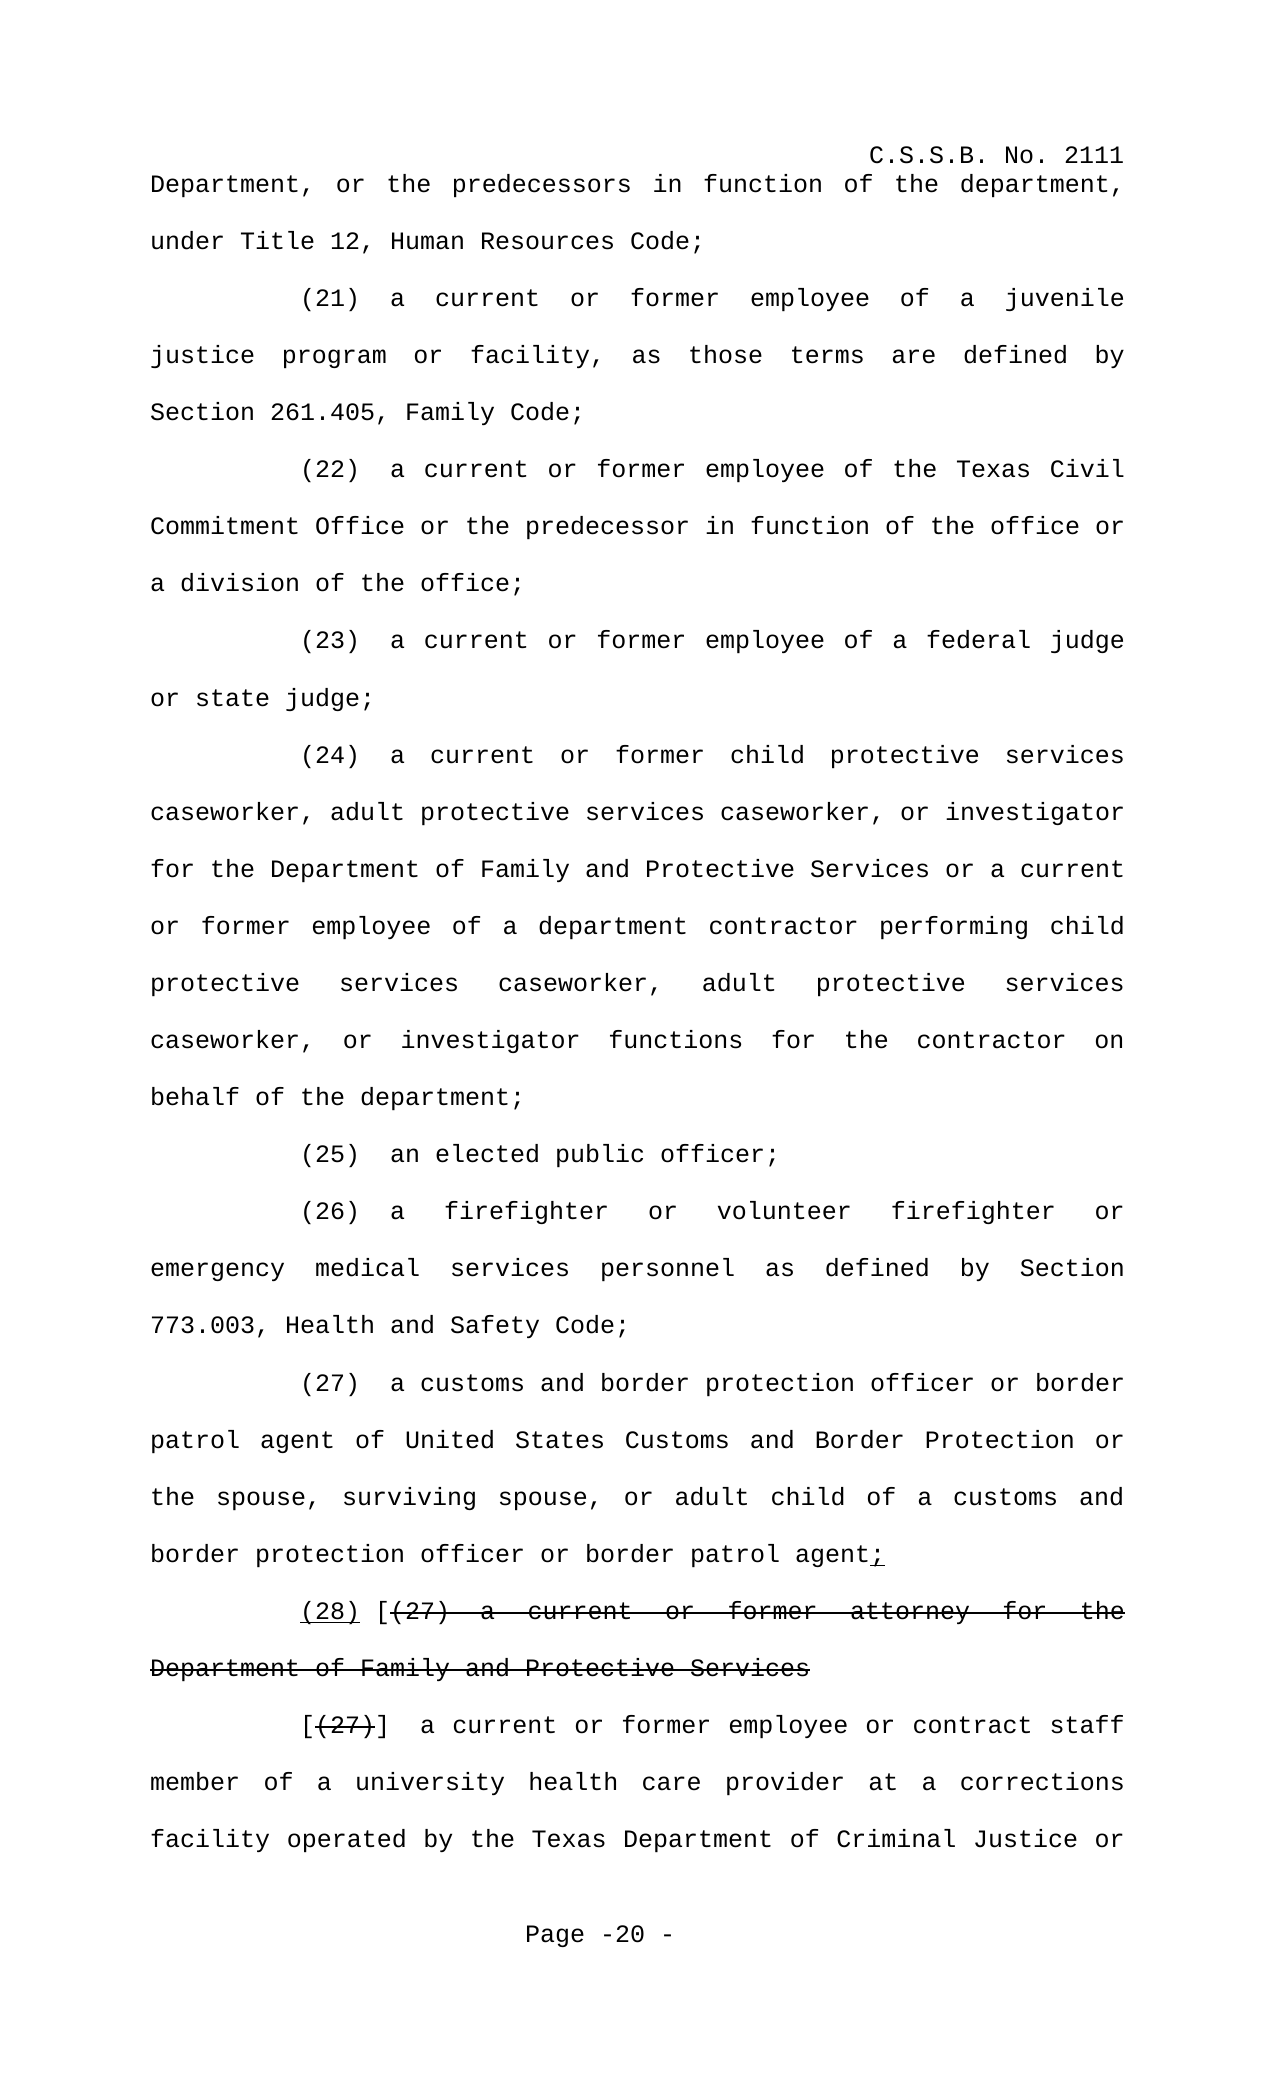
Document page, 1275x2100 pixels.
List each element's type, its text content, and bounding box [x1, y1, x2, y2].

text (27) a customs and border protection officer or border patrol agent of United States Customs and Border Protection or the spouse, surviving spouse, or adult child of a customs and border protection officer or border patrol agent; [150, 1370, 1125, 1570]
text (26) a firefighter or volunteer firefighter or emergency medical services personnel as defined by Section 773.003, Health and Safety Code; [150, 1199, 1125, 1341]
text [150, 1712, 1125, 1855]
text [150, 171, 1125, 257]
text (24) a current or former child protective services caseworker, adult protective services caseworker, or investigator for the Department of Family and Protective Services or a current or former employee of a department contractor performing child protective services caseworker, adult protective services caseworker, or investigator functions for the contractor on behalf of the department; [150, 742, 1125, 1113]
text (22) a current or former employee of the Texas Civil Commitment Office or the predecessor in function of the office or a division of the office; [150, 457, 1125, 599]
text (25) an elected public officer; [150, 1142, 1125, 1170]
text (21) a current or former employee of a juvenile justice program or facility, as those terms are defined by Section 261.405, Family Code; [150, 285, 1125, 428]
text (23) a current or former employee of a federal judge or state judge; [150, 628, 1125, 713]
text (28) [(27) a current or former attorney for the Department of Family and Protective Services [150, 1598, 1125, 1684]
